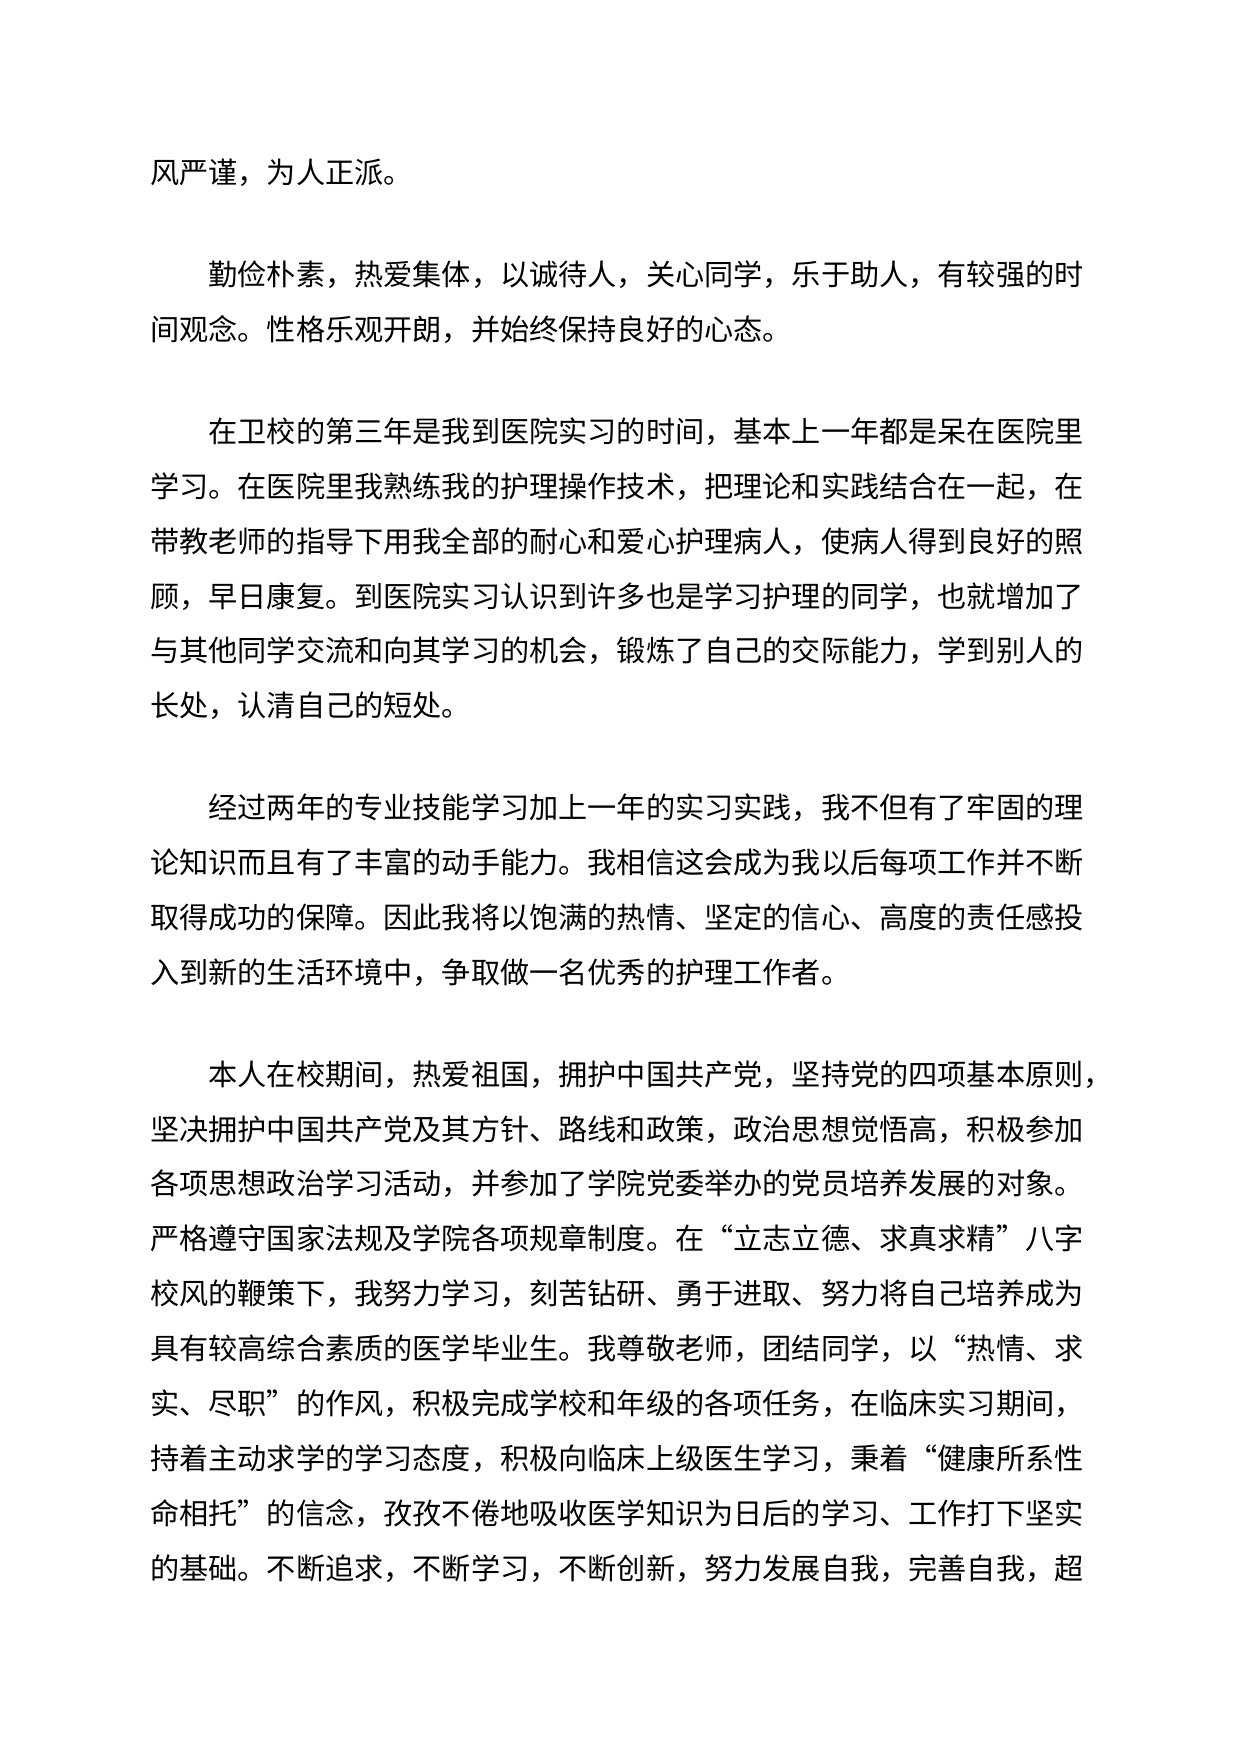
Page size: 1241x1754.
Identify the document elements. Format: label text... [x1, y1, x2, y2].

text 在卫校的第三年是我到医院实习的时间，基本上一年都是呆在医院里学习。在医院里我熟练我的护理操作技术，把理论和实践结合在一起，在带教老师的指导下用我全部的耐心和爱心护理病人，使病人得到良好的照顾，早日康复。到医院实习认识到许多也是学习护理的同学，也就增加了与其他同学交流和向其学习的机会，锻炼了自己的交际能力，学到别人的长处，认清自己的短处。 [150, 408, 1090, 725]
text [150, 150, 1090, 192]
text 勤俭朴素，热爱集体，以诚待人，关心同学，乐于助人，有较强的时间观念。性格乐观开朗，并始终保持良好的心态。 [150, 252, 1090, 349]
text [150, 1051, 1090, 1587]
text 经过两年的专业技能学习加上一年的实习实践，我不但有了牢固的理论知识而且有了丰富的动手能力。我相信这会成为我以后每项工作并不断取得成功的保障。因此我将以饱满的热情、坚定的信心、高度的责任感投入到新的生活环境中，争取做一名优秀的护理工作者。 [150, 785, 1090, 992]
